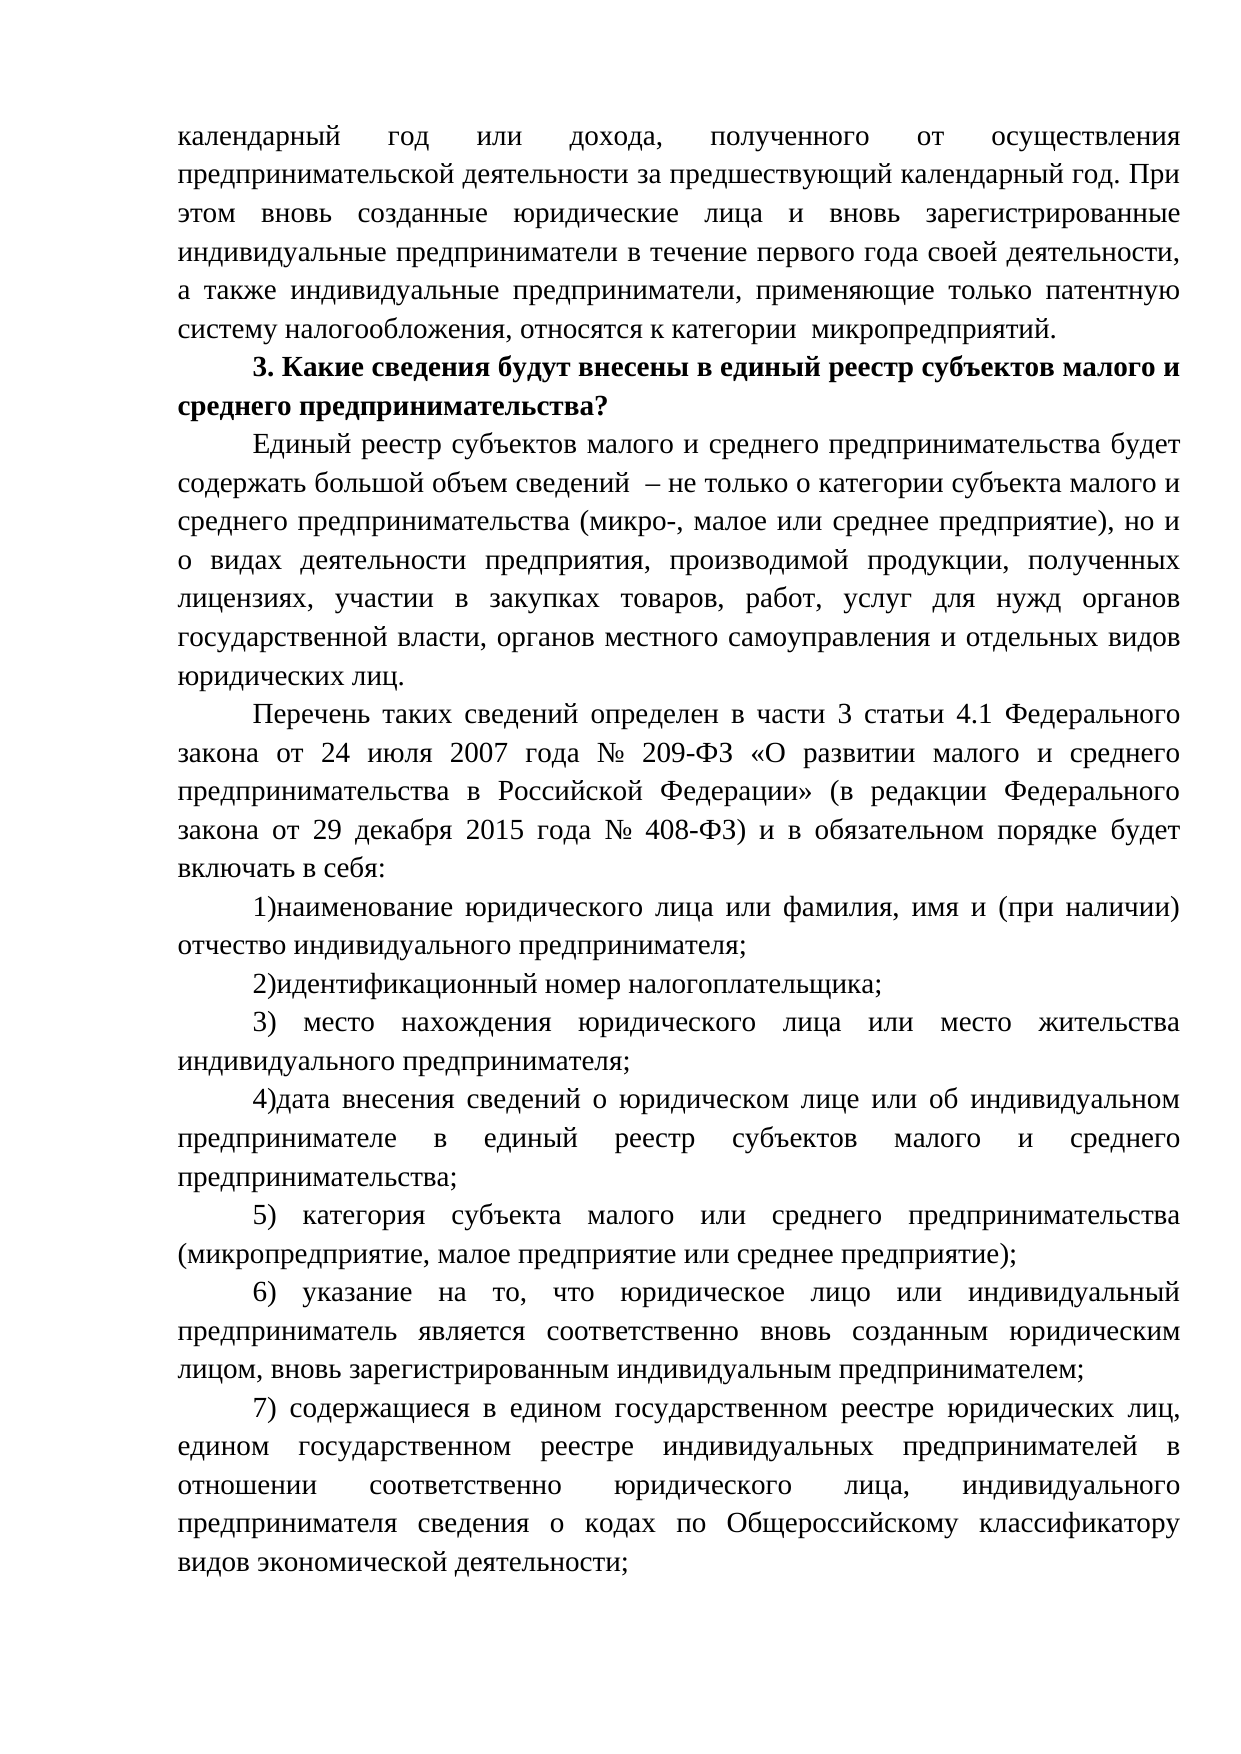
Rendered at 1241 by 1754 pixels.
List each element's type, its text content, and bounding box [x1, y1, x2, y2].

list 6) указание на то, что юридическое лицо или индивидуальный предприниматель является соответственно вновь созданным юридическим лицом, вновь зарегистрированным индивидуальным предпринимателем; [177, 1274, 1181, 1385]
list Единый реестр субъектов малого и среднего предпринимательства будет содержать большой объем сведений – не только о категории субъекта малого и среднего предпринимательства (микро-, малое или среднее предприятие), но и о видах деятельности предприятия, производимой продукции, полученных лицензиях, участии в закупках товаров, работ, услуг для нужд органов государственной власти, органов местного самоуправления и отдельных видов юридических лиц. [177, 426, 1181, 691]
list 4)дата внесения сведений о юридическом лице или об индивидуальном предпринимателе в единый реестр субъектов малого и среднего предпринимательства; [177, 1082, 1181, 1192]
list 7) содержащиеся в едином государственном реестре юридических лиц, едином государственном реестре индивидуальных предпринимателей в отношении соответственно юридического лица, индивидуального предпринимателя сведения о кодах по Общероссийскому классификатору видов экономической деятельности; [177, 1390, 1181, 1578]
list 2)идентификационный номер налогоплательщика; [252, 966, 1181, 999]
list 5) категория субъекта малого или среднего предпринимательства (микропредприятие, малое предприятие или среднее предприятие); [177, 1197, 1181, 1269]
list Перечень таких сведений определен в части 3 статьи 4.1 Федерального закона от 24 июля 2007 года № 209-ФЗ «О развитии малого и среднего предпринимательства в Российской Федерации» (в редакции Федерального закона от 29 декабря 2015 года № 408-ФЗ) и в обязательном порядке будет включать в себя: [177, 696, 1181, 884]
list 3. Какие сведения будут внесены в единый реестр субъектов малого и среднего предпринимательства? [177, 349, 1181, 421]
list 3) место нахождения юридического лица или место жительства индивидуального предпринимателя; [177, 1004, 1181, 1077]
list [177, 118, 1181, 344]
list 1)наименование юридического лица или фамилия, имя и (при наличии) отчество индивидуального предпринимателя; [177, 889, 1181, 961]
